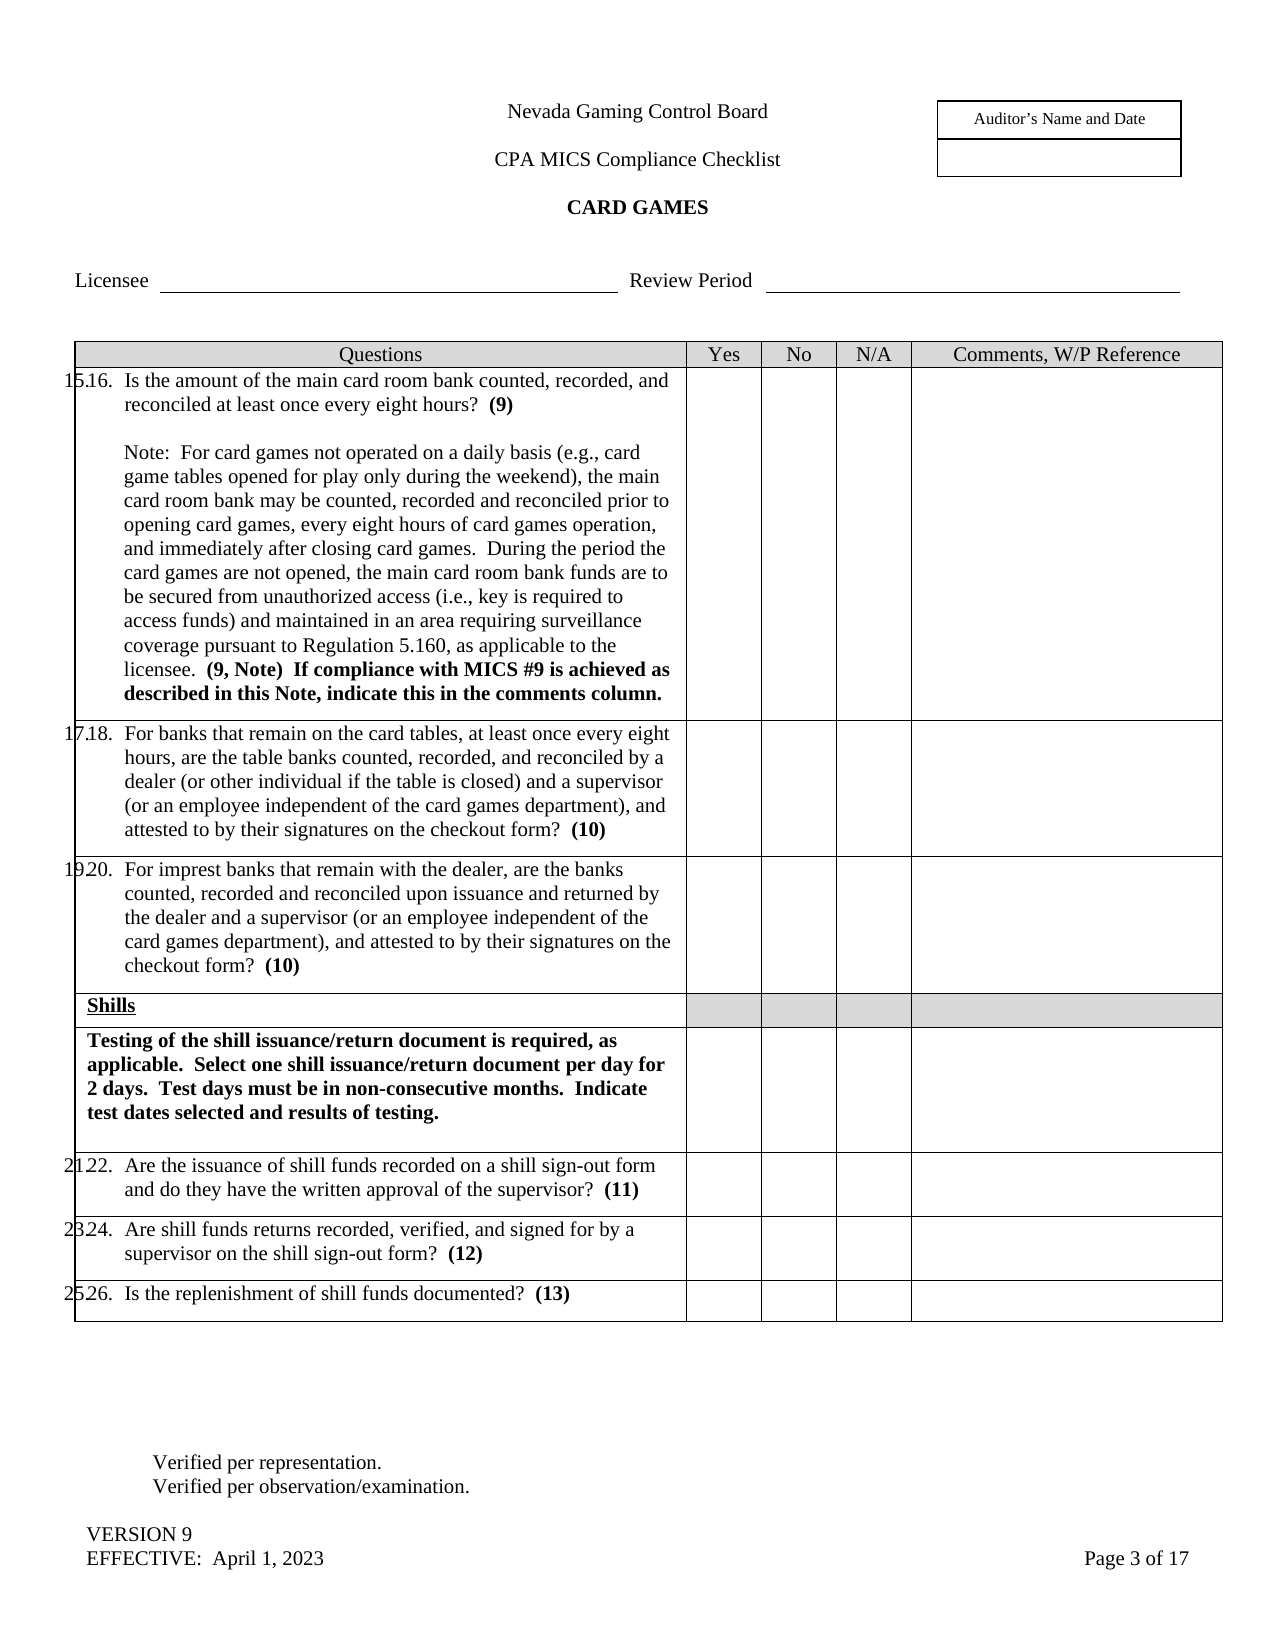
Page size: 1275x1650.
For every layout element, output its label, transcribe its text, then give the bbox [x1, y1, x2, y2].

table_cell Testing of the shill issuance/return document is required, as applicable. Select one shill issuance/return document per day for 2 days. Test days must be in non-consecutive months. Indicate test dates selected and results of testing. [76, 1028, 686, 1152]
table_cell Shills [76, 994, 686, 1027]
table_cell Are the issuance of shill funds recorded on a shill sign-out form and do they have the written approval of the supervisor? (11) [76, 1153, 686, 1216]
table_cell [837, 857, 911, 992]
table_cell [912, 1028, 1222, 1152]
table_cell [837, 1153, 911, 1216]
table_cell [687, 994, 761, 1027]
table_header No [762, 342, 836, 367]
table_cell [912, 857, 1222, 992]
table_cell [687, 721, 761, 856]
table_cell Is the amount of the main card room bank counted, recorded, and reconciled at least once every eight hours? (9) Note: For card games not operated on a daily basis (e.g., card game tables opened for play only during the weekend), the main card room bank may be counted, recorded and reconciled prior to opening card games, every eight hours of card games operation, and immediately after closing card games. During the period the card games are not opened, the main card room bank funds are to be secured from unauthorized access (i.e., key is required to access funds) and maintained in an area requiring surveillance coverage pursuant to Regulation 5.160, as applicable to the licensee. (9, Note) If compliance with MICS #9 is achieved as described in this Note, indicate this in the comments column. [76, 368, 686, 720]
table_cell [687, 1153, 761, 1216]
table_cell [837, 1281, 911, 1321]
table_cell [687, 857, 761, 992]
table_cell [912, 1217, 1222, 1280]
table_cell [762, 368, 836, 720]
table_cell [687, 1281, 761, 1321]
table_cell [762, 1217, 836, 1280]
table_header Comments, W/P Reference [912, 342, 1222, 367]
table_cell For banks that remain on the card tables, at least once every eight hours, are the table banks counted, recorded, and reconciled by a dealer (or other individual if the table is closed) and a supervisor (or an employee independent of the card games department), and attested to by their signatures on the checkout form? (10) [76, 721, 686, 856]
table_cell Are shill funds returns recorded, verified, and signed for by a supervisor on the shill sign-out form? (12) [76, 1217, 686, 1280]
table_cell [762, 857, 836, 992]
table_cell [837, 721, 911, 856]
table_cell [837, 368, 911, 720]
table_cell [762, 1281, 836, 1321]
table_header Questions [76, 342, 686, 367]
table_cell [912, 1281, 1222, 1321]
table_cell [837, 1028, 911, 1152]
table_cell [912, 1153, 1222, 1216]
table_cell [837, 1217, 911, 1280]
table_cell [762, 1028, 836, 1152]
table_cell [762, 994, 836, 1027]
table_cell Is the replenishment of shill funds documented? (13) [76, 1281, 686, 1321]
table_cell [912, 721, 1222, 856]
table_header N/A [837, 342, 911, 367]
table_cell [762, 1153, 836, 1216]
table_cell [912, 368, 1222, 720]
table_cell [837, 994, 911, 1027]
table_header Yes [687, 342, 761, 367]
table_cell For imprest banks that remain with the dealer, are the banks counted, recorded and reconciled upon issuance and returned by the dealer and a supervisor (or an employee independent of the card games department), and attested to by their signatures on the checkout form? (10) [76, 857, 686, 992]
table_cell [912, 994, 1222, 1027]
table_cell [762, 721, 836, 856]
table_cell [687, 368, 761, 720]
table_cell [687, 1217, 761, 1280]
table_cell [687, 1028, 761, 1152]
